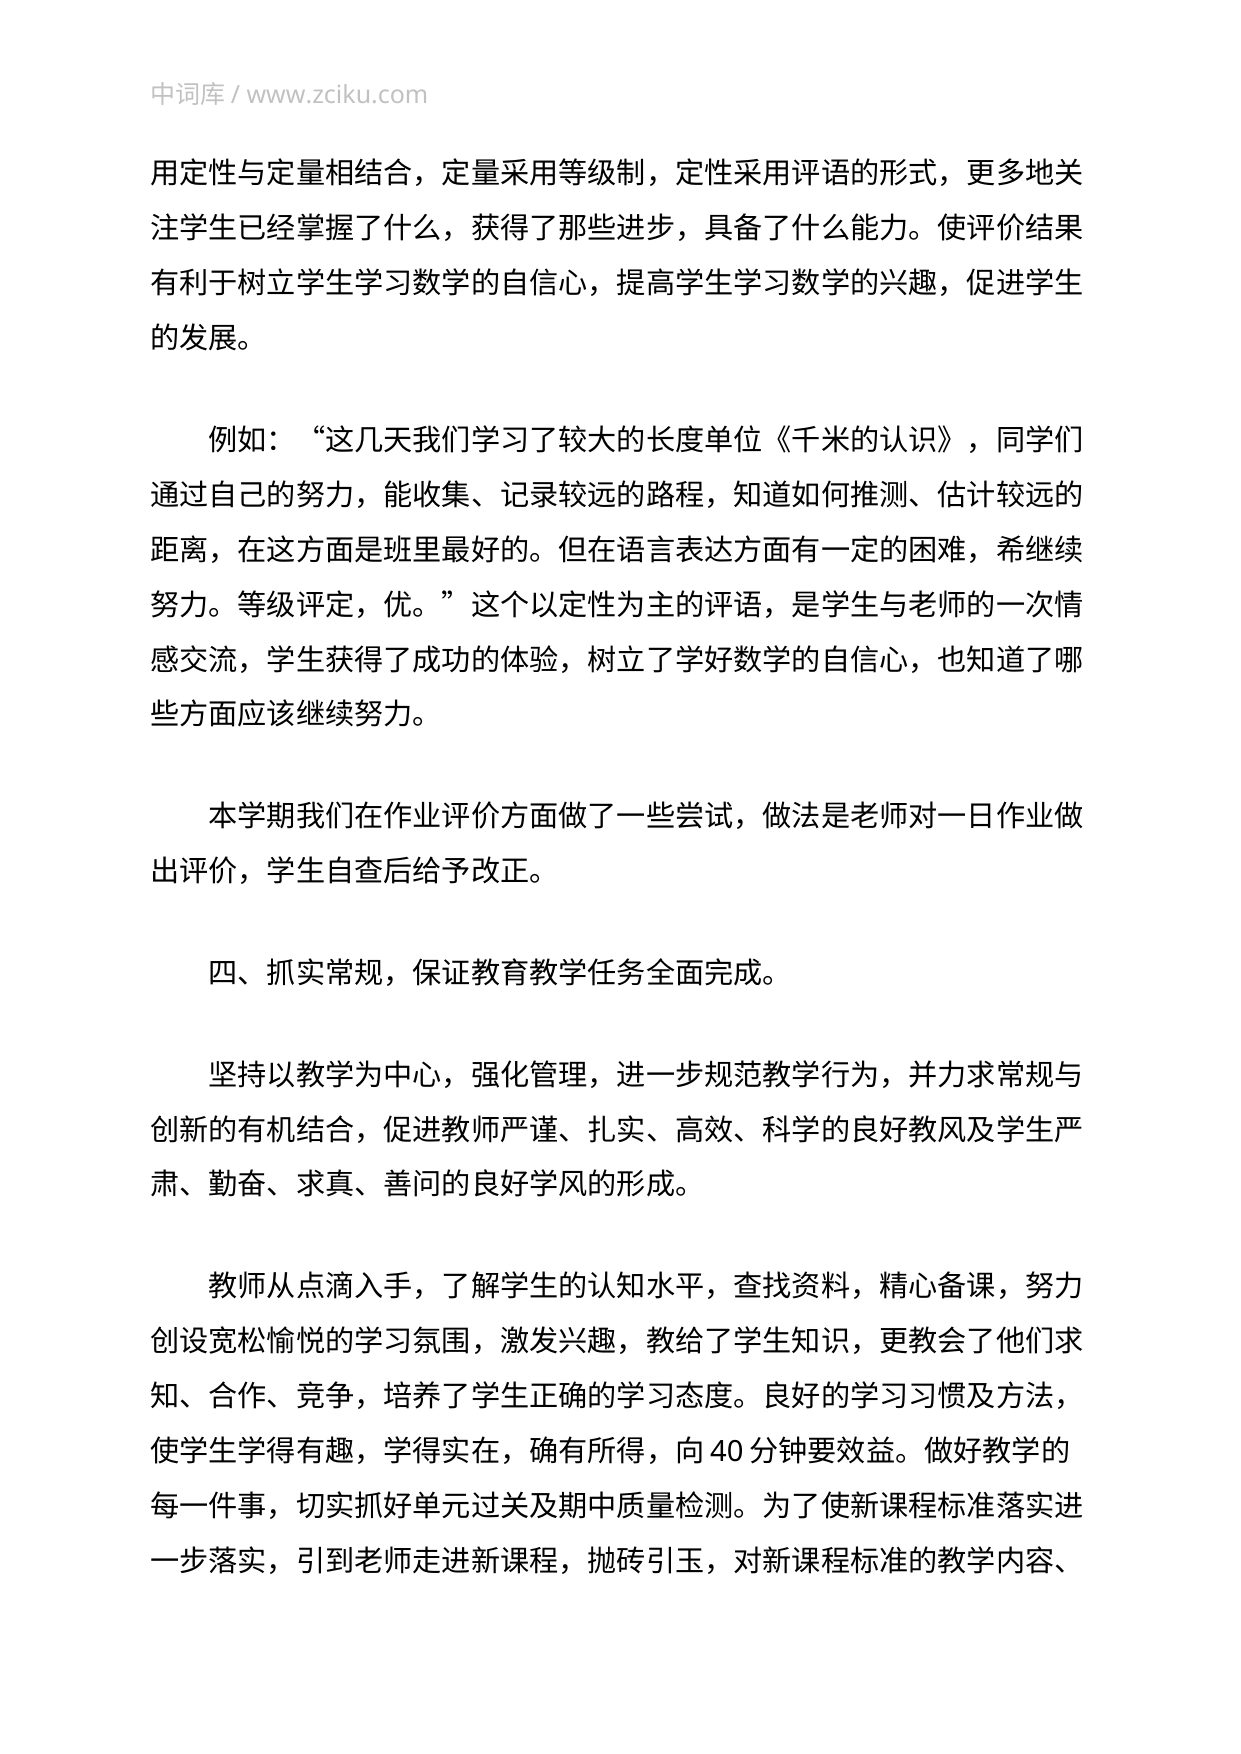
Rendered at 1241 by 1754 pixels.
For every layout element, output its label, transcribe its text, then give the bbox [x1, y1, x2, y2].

text 例如：“这几天我们学习了较大的长度单位《千米的认识》，同学们通过自己的努力，能收集、记录较远的路程，知道如何推测、估计较远的距离，在这方面是班里最好的。但在语言表达方面有一定的困难，希继续努力。等级评定，优。”这个以定性为主的评语，是学生与老师的一次情感交流，学生获得了成功的体验，树立了学好数学的自信心，也知道了哪些方面应该继续努力。 [150, 416, 1090, 733]
text 本学期我们在作业评价方面做了一些尝试，做法是老师对一日作业做出评价，学生自查后给予改正。 [150, 793, 1090, 890]
text 坚持以教学为中心，强化管理，进一步规范教学行为，并力求常规与创新的有机结合，促进教师严谨、扎实、高效、科学的良好教风及学生严肃、勤奋、求真、善问的良好学风的形成。 [150, 1051, 1090, 1203]
text 四、抓实常规，保证教育教学任务全面完成。 [150, 949, 1090, 992]
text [150, 150, 1090, 357]
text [150, 1263, 1090, 1579]
